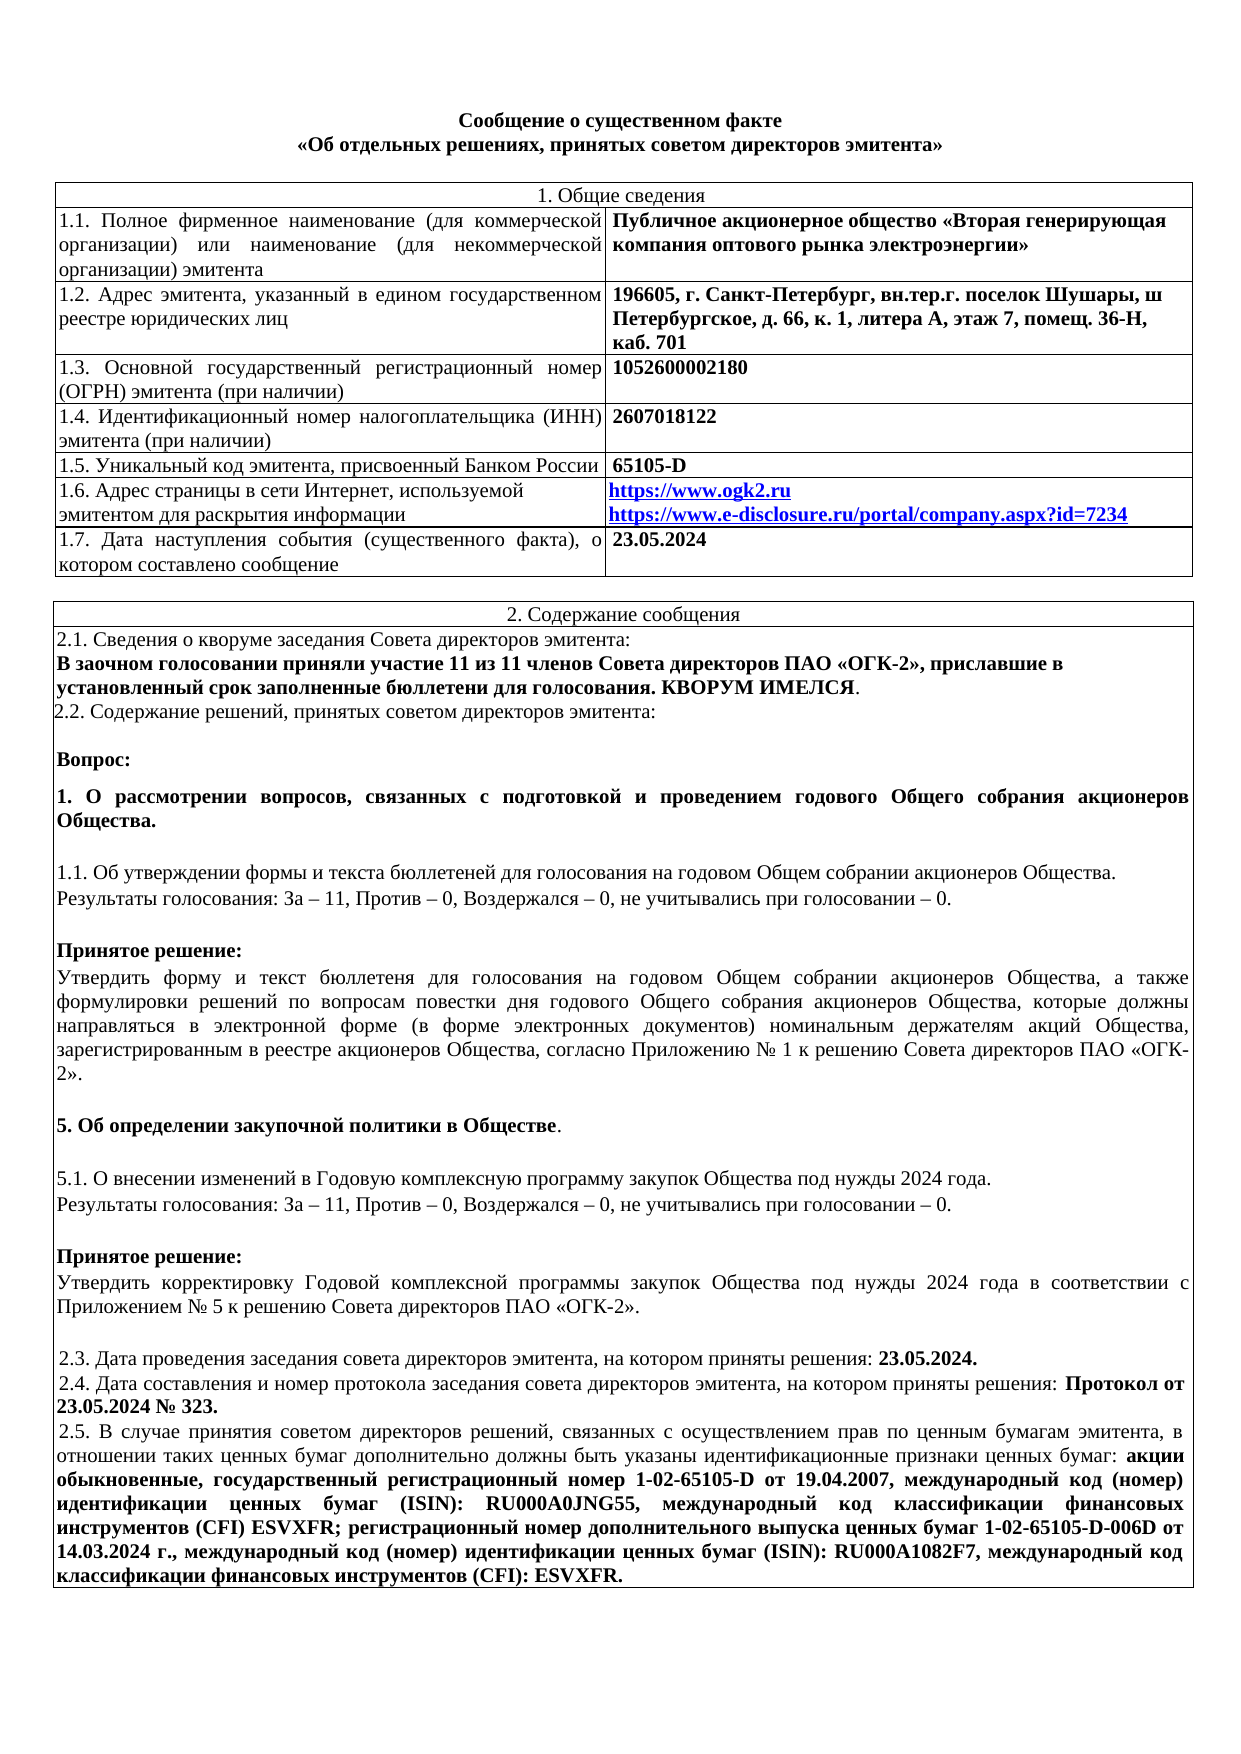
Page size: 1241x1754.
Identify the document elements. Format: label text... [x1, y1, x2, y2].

table_cell 196605, г. Санкт-Петербург, вн.тер.г. поселок Шушары, ш Петербургское, д. 66, к. 1, литера А, этаж 7, помещ. 36-Н, каб. 701 [606, 282, 1192, 354]
table_cell 1.1. Полное фирменное наименование (для коммерческой организации) или наименование (для некоммерческой организации) эмитента [56, 208, 605, 281]
table_cell 1052600002180 [606, 355, 1192, 403]
table_cell 1.7. Дата наступления события (существенного факта), о котором составлено сообщение [56, 528, 605, 576]
table_header 2. Содержание сообщения [54, 602, 1193, 626]
table_cell 23.05.2024 [606, 528, 1192, 576]
table_cell 65105-D [606, 453, 1192, 477]
table_cell 1.2. Адрес эмитента, указанный в едином государственном реестре юридических лиц [56, 282, 605, 354]
table_cell 1.6. Адрес страницы в сети Интернет, используемой эмитентом для раскрытия информации [56, 478, 605, 526]
table_cell https://www.ogk2.ru https://www.e-disclosure.ru/portal/company.aspx?id=7234 [606, 478, 1192, 526]
table_cell 2.1. Сведения о кворуме заседания Совета директоров эмитента: В заочном голосовании приняли участие 11 из 11 членов Совета директоров ПАО «ОГК-2», приславшие в установленный срок заполненные бюллетени для голосования. КВОРУМ ИМЕЛСЯ. 2.2. Содержание решений, принятых советом директоров эмитента: Вопрос: 1. О рассмотрении вопросов, связанных с подготовкой и проведением годового Общего собрания акционеров Общества. 1.1. Об утверждении формы и текста бюллетеней для голосования на годовом Общем собрании акционеров Общества. Результаты голосования: За – 11, Против – 0, Воздержался – 0, не учитывались при голосовании – 0. Принятое решение: Утвердить форму и текст бюллетеня для голосования на годовом Общем собрании акционеров Общества, а также формулировки решений по вопросам повестки дня годового Общего собрания акционеров Общества, которые должны направляться в электронной форме (в форме электронных документов) номинальным держателям акций Общества, зарегистрированным в реестре акционеров Общества, согласно Приложению № 1 к решению Совета директоров ПАО «ОГК-2». 5. Об определении закупочной политики в Обществе. 5.1. О внесении изменений в Годовую комплексную программу закупок Общества под нужды 2024 года. Результаты голосования: За – 11, Против – 0, Воздержался – 0, не учитывались при голосовании – 0. Принятое решение: Утвердить корректировку Годовой комплексной программы закупок Общества под нужды 2024 года в соответствии с Приложением № 5 к решению Совета директоров ПАО «ОГК-2». 2.3. Дата проведения заседания совета директоров эмитента, на котором приняты решения: 23.05.2024. 2.4. Дата составления и номер протокола заседания совета директоров эмитента, на котором приняты решения: Протокол от 23.05.2024 № 323. 2.5. В случае принятия советом директоров решений, связанных с осуществлением прав по ценным бумагам эмитента, в отношении таких ценных бумаг дополнительно должны быть указаны идентификационные признаки ценных бумаг: акции обыкновенные, государственный регистрационный номер 1-02-65105-D от 19.04.2007, международный код (номер) идентификации ценных бумаг (ISIN): RU000A0JNG55, международный код классификации финансовых инструментов (CFI) ESVXFR; регистрационный номер дополнительного выпуска ценных бумаг 1-02-65105-D-006D от 14.03.2024 г., международный код (номер) идентификации ценных бумаг (ISIN): RU000A1082F7, международный код классификации финансовых инструментов (CFI): ESVXFR. [54, 627, 1193, 1587]
table_cell 2607018122 [606, 404, 1192, 452]
table_cell 1.4. Идентификационный номер налогоплательщика (ИНН) эмитента (при наличии) [56, 404, 605, 452]
table_header 1. Общие сведения [56, 183, 1192, 207]
table_cell 1.5. Уникальный код эмитента, присвоенный Банком России [56, 453, 605, 477]
table_cell Публичное акционерное общество «Вторая генерирующая компания оптового рынка электроэнергии» [606, 208, 1192, 281]
table_cell 1.3. Основной государственный регистрационный номер (ОГРН) эмитента (при наличии) [56, 355, 605, 403]
text Сообщение о существенном факте «Об отдельных решениях, принятых советом директоров эмитента» [88, 108, 1152, 156]
